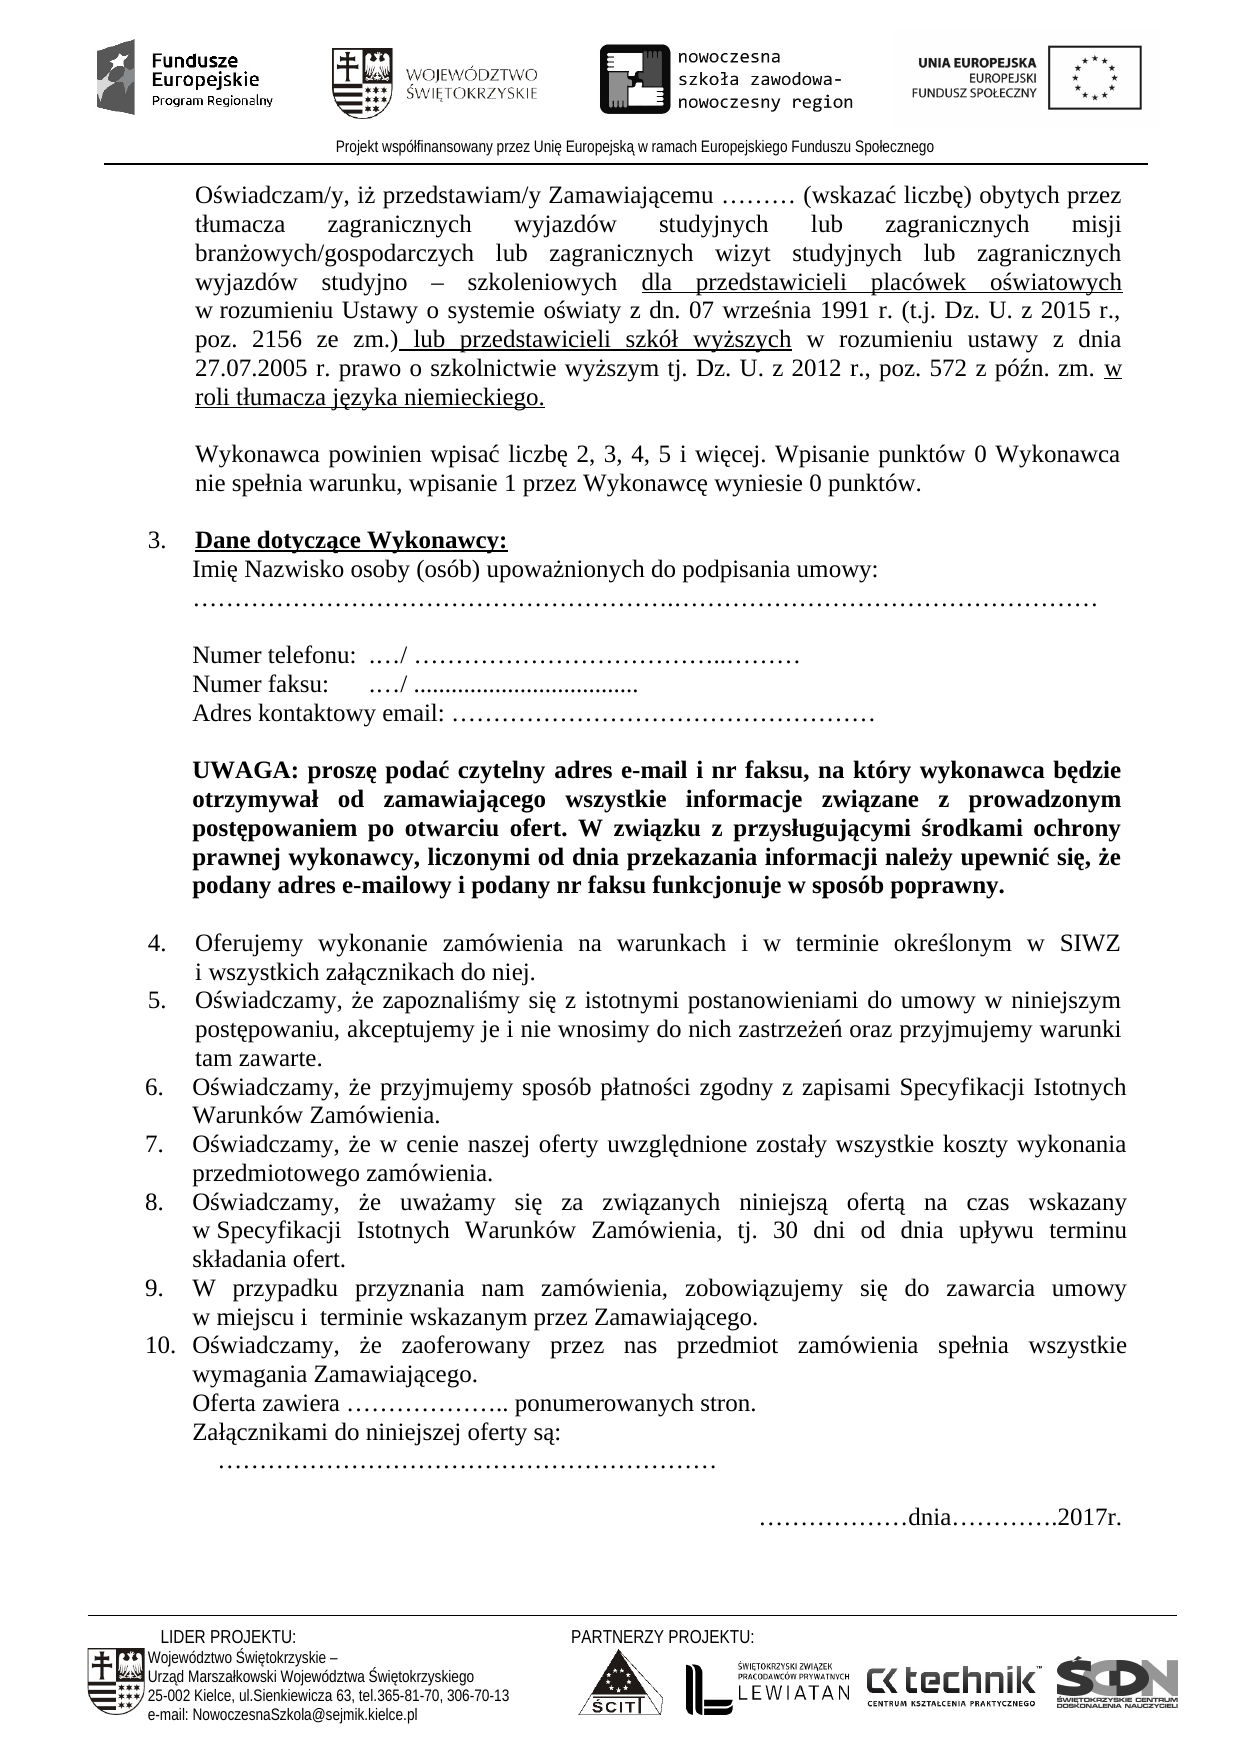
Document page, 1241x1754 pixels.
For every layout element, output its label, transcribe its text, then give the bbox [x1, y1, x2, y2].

text Numer faksu: .…/ .................................... [192, 669, 1122, 698]
list Dane dotyczące Wykonawcy: [148, 525, 1122, 554]
text Numer telefonu: .…/ ………………………………..……… [192, 640, 1122, 669]
picture [893, 28, 1160, 127]
list W przypadku przyznania nam zamówienia, zobowiązujemy się do zawarcia umowy w miejscu i terminie wskazanym przez Zamawiającego. [145, 1273, 1128, 1330]
picture [1057, 1656, 1178, 1708]
picture [78, 20, 291, 133]
text Imię Nazwisko osoby (osób) upoważnionych do podpisania umowy: ………………………………………………….…………………………………………… [192, 554, 1122, 612]
text Adres kontaktowy email: …………………………………………… [192, 698, 1122, 727]
text ………………dnia………….2017r. [192, 1502, 1122, 1559]
picture [332, 48, 537, 119]
picture [686, 1661, 849, 1715]
text …………………………………………………… [192, 1445, 1122, 1474]
list Oferujemy wykonanie zamówienia na warunkach i w terminie określonym w SIWZ i wszystkich załącznikach do niej. [148, 928, 1122, 985]
list Oświadczamy, że zapoznaliśmy się z istotnymi postanowieniami do umowy w niniejszym postępowaniu, akceptujemy je i nie wnosimy do nich zastrzeżeń oraz przyjmujemy warunki tam zawarte. [148, 985, 1122, 1072]
picture [578, 1649, 663, 1715]
text UWAGA: proszę podać czytelny adres e-mail i nr faksu, na który wykonawca będzie otrzymywał od zamawiającego wszystkie informacje związane z prowadzonym postępowaniem po otwarciu ofert. W związku z przysługującymi środkami ochrony prawnej wykonawcy, liczonymi od dnia przekazania informacji należy upewnić się, że podany adres e-mailowy i podany nr faksu funkcjonuje w sposób poprawny. [192, 755, 1122, 899]
picture [853, 1660, 1051, 1715]
list Oświadczamy, że uważamy się za związanych niniejszą ofertą na czas wskazany w Specyfikacji Istotnych Warunków Zamówienia, tj. 30 dni od dnia upływu terminu składania ofert. [145, 1187, 1128, 1273]
list Oświadczamy, że w cenie naszej oferty uwzględnione zostały wszystkie koszty wykonania przedmiotowego zamówienia. [145, 1129, 1128, 1187]
list Oświadczamy, że przyjmujemy sposób płatności zgodny z zapisami Specyfikacji Istotnych Warunków Zamówienia. [145, 1072, 1128, 1129]
list Oświadczamy, że zaoferowany przez nas przedmiot zamówienia spełnia wszystkie wymagania Zamawiającego. [145, 1330, 1128, 1388]
text Załącznikami do niniejszej oferty są: [192, 1417, 1122, 1445]
picture [593, 36, 860, 123]
text Oferta zawiera ……………….. ponumerowanych stron. [192, 1388, 1122, 1417]
picture [87, 1648, 145, 1715]
list Oświadczam/y, iż przedstawiam/y Zamawiającemu ……… (wskazać liczbę) obytych przez tłumacza zagranicznych wyjazdów studyjnych lub zagranicznych misji branżowych/gospodarczych lub zagranicznych wizyt studyjnych lub zagranicznych wyjazdów studyjno – szkoleniowych dla przedstawicieli placówek oświatowych w rozumieniu Ustawy o systemie oświaty z dn. 07 września 1991 r. (t.j. Dz. U. z 2015 r., poz. 2156 ze zm.) lub przedstawicieli szkół wyższych w rozumieniu ustawy z dnia 27.07.2005 r. prawo o szkolnictwie wyższym tj. Dz. U. z 2012 r., poz. 572 z późn. zm. w roli tłumacza języka niemieckiego. [195, 180, 1122, 410]
